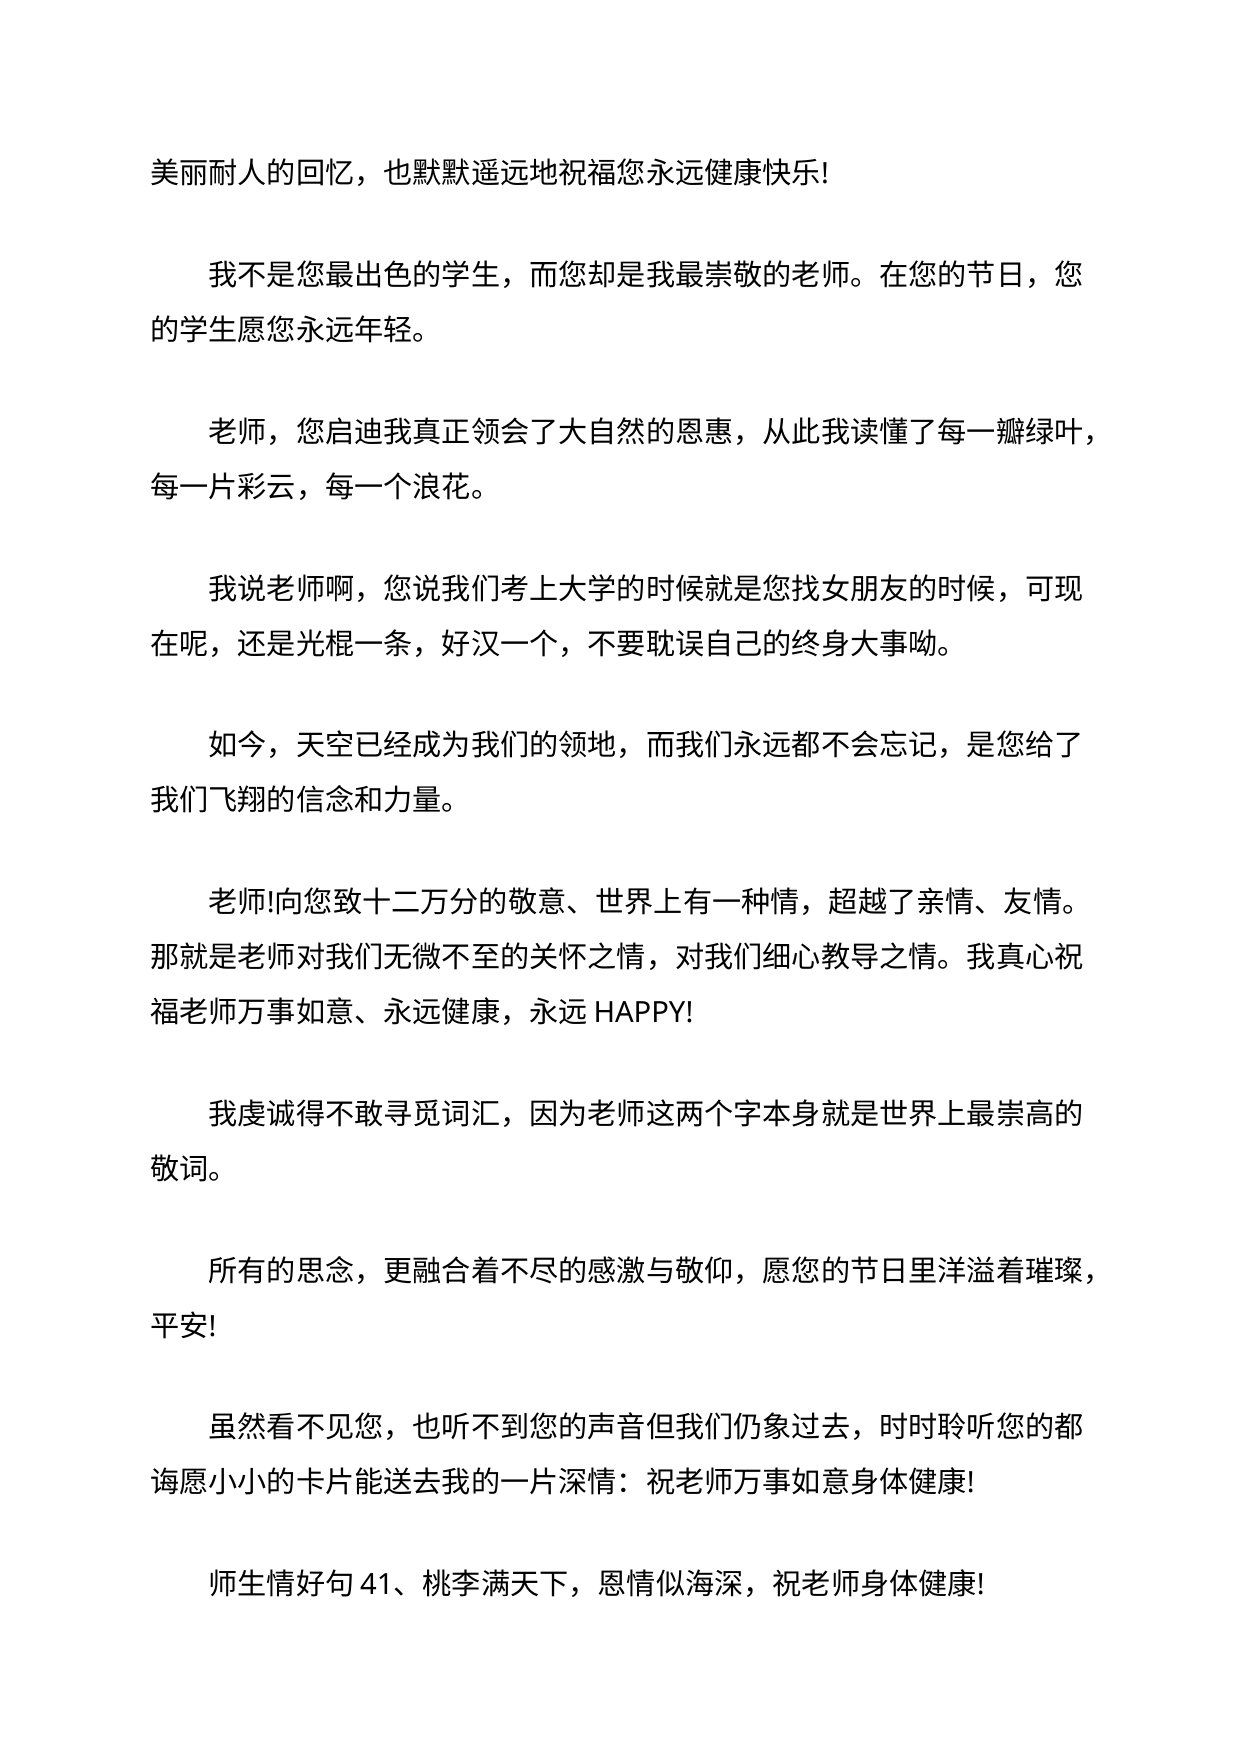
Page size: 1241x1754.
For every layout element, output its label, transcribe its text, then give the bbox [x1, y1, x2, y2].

text 我虔诚得不敢寻觅词汇，因为老师这两个字本身就是世界上最崇高的敬词。 [150, 1091, 1090, 1188]
text 师生情好句41、桃李满天下，恩情似海深，祝老师身体健康! [150, 1561, 1090, 1603]
text 虽然看不见您，也听不到您的声音但我们仍象过去，时时聆听您的都诲愿小小的卡片能送去我的一片深情：祝老师万事如意身体健康! [150, 1404, 1090, 1501]
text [150, 150, 1090, 192]
text 如今，天空已经成为我们的领地，而我们永远都不会忘记，是您给了我们飞翔的信念和力量。 [150, 722, 1090, 819]
text 我说老师啊，您说我们考上大学的时候就是您找女朋友的时候，可现在呢，还是光棍一条，好汉一个，不要耽误自己的终身大事呦。 [150, 565, 1090, 662]
text 我不是您最出色的学生，而您却是我最崇敬的老师。在您的节日，您的学生愿您永远年轻。 [150, 252, 1090, 349]
text 所有的思念，更融合着不尽的感激与敬仰，愿您的节日里洋溢着璀璨，平安! [150, 1247, 1090, 1344]
text 老师!向您致十二万分的敬意、世界上有一种情，超越了亲情、友情。那就是老师对我们无微不至的关怀之情，对我们细心教导之情。我真心祝福老师万事如意、永远健康，永远HAPPY! [150, 879, 1090, 1031]
text 老师，您启迪我真正领会了大自然的恩惠，从此我读懂了每一瓣绿叶，每一片彩云，每一个浪花。 [150, 409, 1090, 506]
